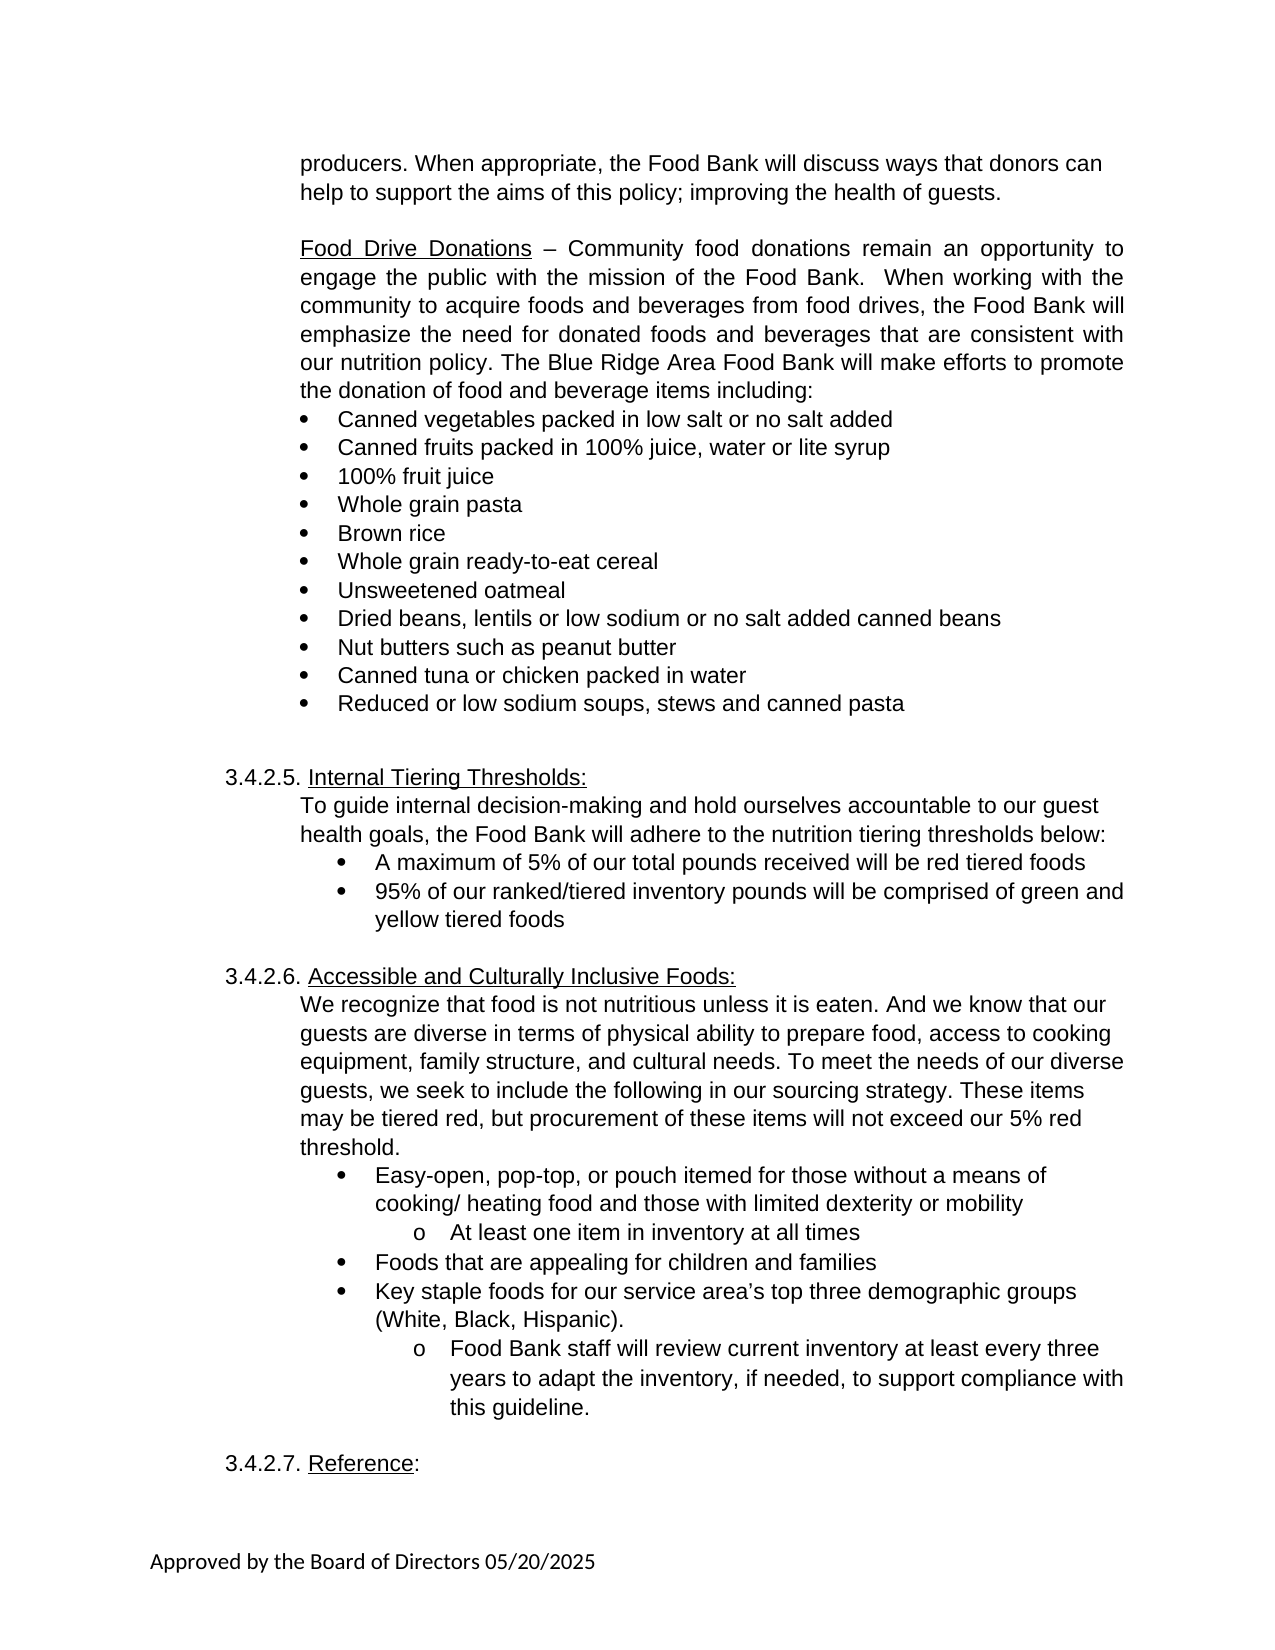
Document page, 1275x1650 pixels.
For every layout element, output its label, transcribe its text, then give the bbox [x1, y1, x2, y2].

text 3.4.2.7. Reference: [150, 1450, 1125, 1477]
list Canned fruits packed in 100% juice, water or lite syrup [300, 434, 1125, 461]
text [300, 150, 1125, 205]
list A maximum of 5% of our total pounds received will be red tiered foods [337, 849, 1125, 876]
text 3.4.2.6. Accessible and Culturally Inclusive Foods: [150, 963, 1125, 989]
list Canned tuna or chicken packed in water [300, 662, 1125, 688]
list 95% of our ranked/tiered inventory pounds will be comprised of green and yellow tiered foods [337, 878, 1125, 932]
list Food Bank staff will review current inventory at least every three years to adapt the inventory, if needed, to support compliance with this guideline. [412, 1335, 1125, 1420]
list Key staple foods for our service area’s top three demographic groups (White, Black, Hispanic). [337, 1278, 1125, 1333]
text We recognize that food is not nutritious unless it is eaten. And we know that our guests are diverse in terms of physical ability to prepare food, access to cooking equipment, family structure, and cultural needs. To meet the needs of our diverse guests, we seek to include the following in our sourcing strategy. These items may be tiered red, but procurement of these items will not exceed our 5% red threshold. [300, 991, 1125, 1160]
list Unsweetened oatmeal [300, 577, 1125, 603]
text To guide internal decision-making and hold ourselves accountable to our guest health goals, the Food Bank will adhere to the nutrition tiering thresholds below: [300, 792, 1125, 847]
list Foods that are appealing for children and families [337, 1249, 1125, 1276]
list At least one item in inventory at all times [412, 1219, 1125, 1247]
list Brown rice [300, 520, 1125, 546]
list Dried beans, lentils or low sodium or no salt added canned beans [300, 605, 1125, 631]
list Canned vegetables packed in low salt or no salt added [300, 406, 1125, 432]
list 100% fruit juice [300, 463, 1125, 489]
list Easy-open, pop-top, or pouch itemed for those without a means of cooking/ heating food and those with limited dexterity or mobility [337, 1162, 1125, 1217]
list Whole grain ready-to-eat cereal [300, 548, 1125, 574]
text 3.4.2.5. Internal Tiering Thresholds: [150, 764, 1125, 790]
list Nut butters such as peanut butter [300, 633, 1125, 660]
list Whole grain pasta [300, 491, 1125, 518]
text Food Drive Donations – Community food donations remain an opportunity to engage the public with the mission of the Food Bank. When working with the community to acquire foods and beverages from food drives, the Food Bank will emphasize the need for donated foods and beverages that are consistent with our nutrition policy. The Blue Ridge Area Food Bank will make efforts to promote the donation of food and beverage items including: [300, 235, 1125, 404]
list Reduced or low sodium soups, stews and canned pasta [300, 690, 1125, 717]
